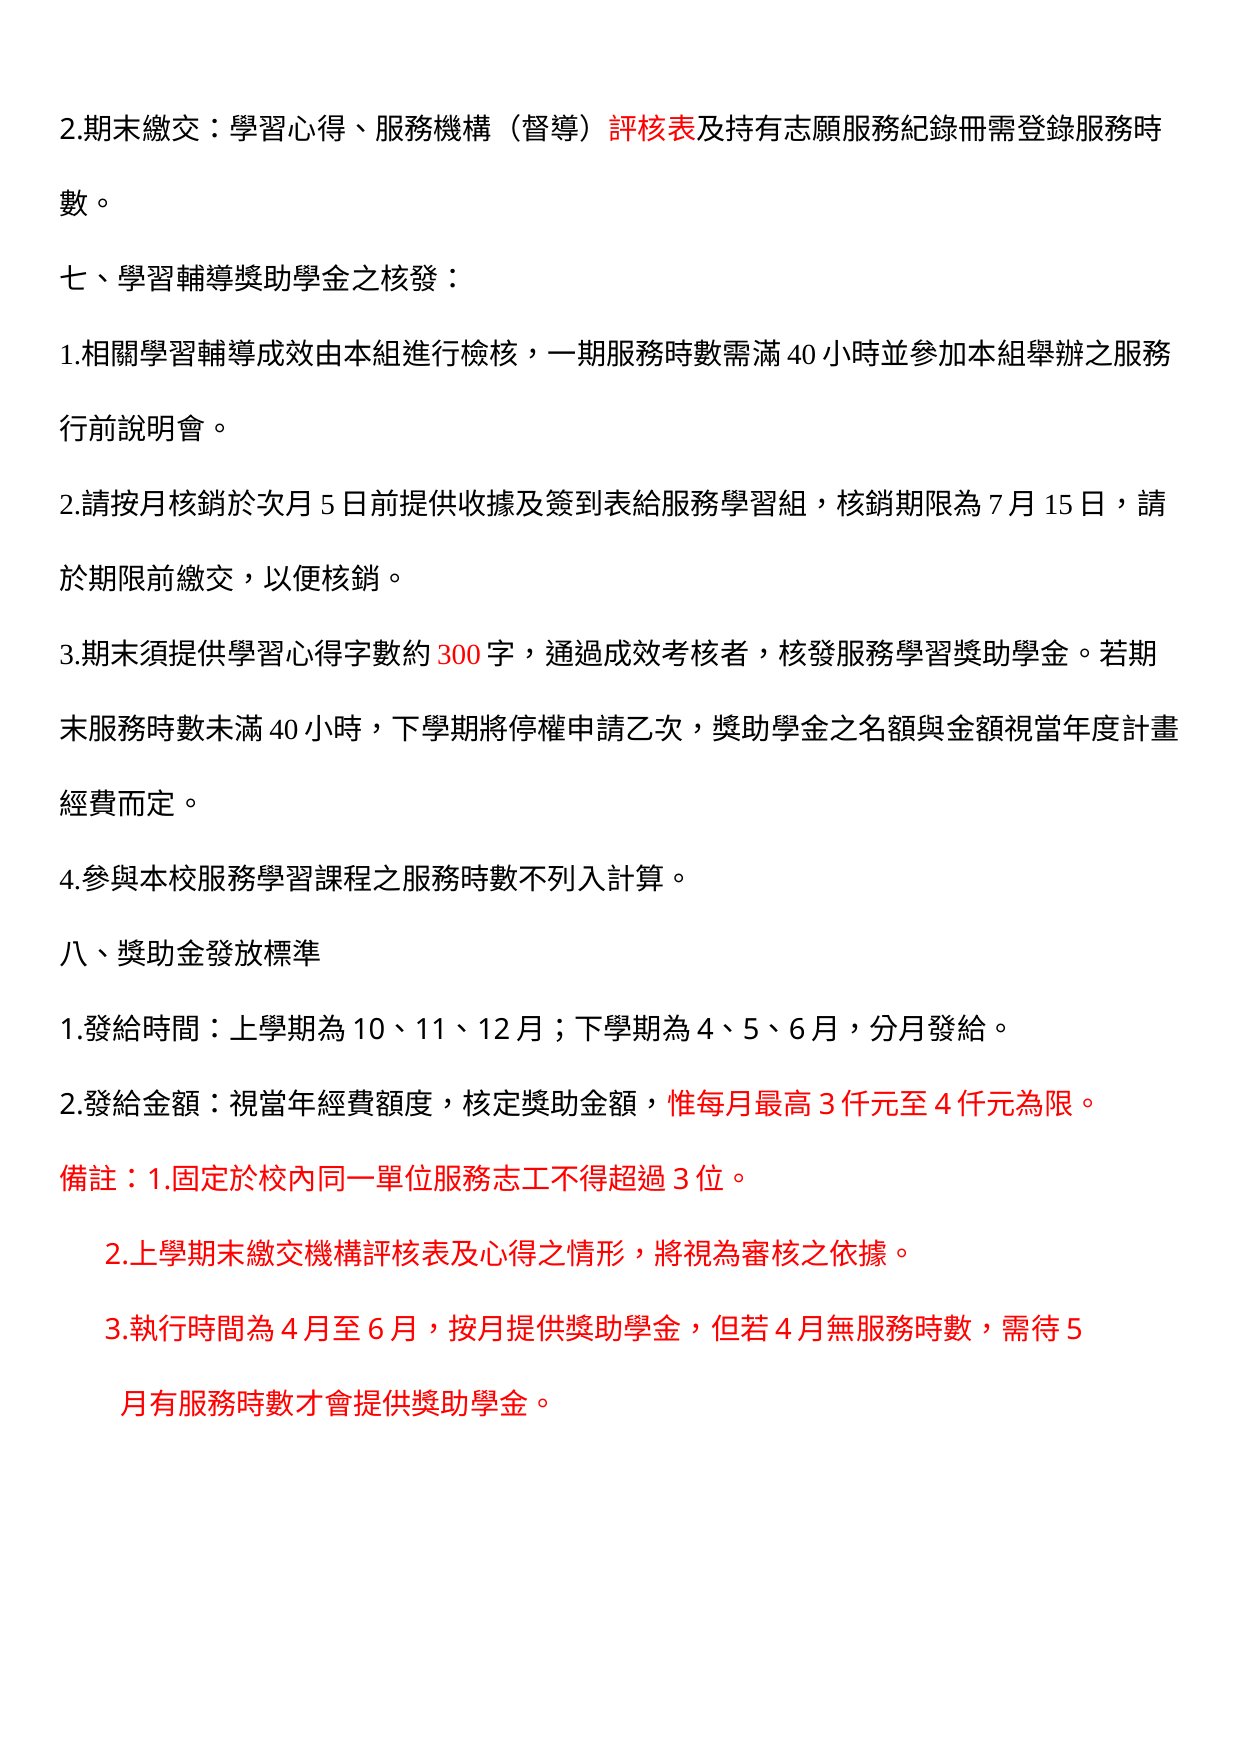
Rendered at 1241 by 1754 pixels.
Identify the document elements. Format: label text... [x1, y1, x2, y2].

text 2.請按月核銷於次月5日前提供收據及簽到表給服務學習組，核銷期限為7月15日，請於期限前繳交，以便核銷。 [59, 464, 1181, 614]
text 備註：1.固定於校內同一單位服務志工不得超過3位。 [59, 1139, 1181, 1214]
text 3.期末須提供學習心得字數約300字，通過成效考核者，核發服務學習獎助學金。若期末服務時數未滿40小時，下學期將停權申請乙次，獎助學金之名額與金額視當年度計畫經費而定。 4.參與本校服務學習課程之服務時數不列入計算。 [59, 614, 1181, 914]
text 八、獎助金發放標準 1.發給時間：上學期為10、11、12月；下學期為4、5、6月，分月發給。 [59, 914, 1181, 1064]
text 2.發給金額：視當年經費額度，核定獎助金額，惟每月最高3仟元至4仟元為限。 [59, 1064, 1181, 1139]
text 2.期末繳交：學習心得、服務機構（督導）評核表及持有志願服務紀錄冊需登錄服務時數。 [59, 89, 1181, 239]
text 2.上學期末繳交機構評核表及心得之情形，將視為審核之依據。 3.執行時間為4月至6月，按月提供獎助學金，但若4月無服務時數，需待5 月有服務時數才會提供獎助學金。 [59, 1214, 1181, 1439]
text 七、學習輔導獎助學金之核發： 1.相關學習輔導成效由本組進行檢核，一期服務時數需滿40小時並參加本組舉辦之服務行前說明會。 [59, 239, 1181, 464]
